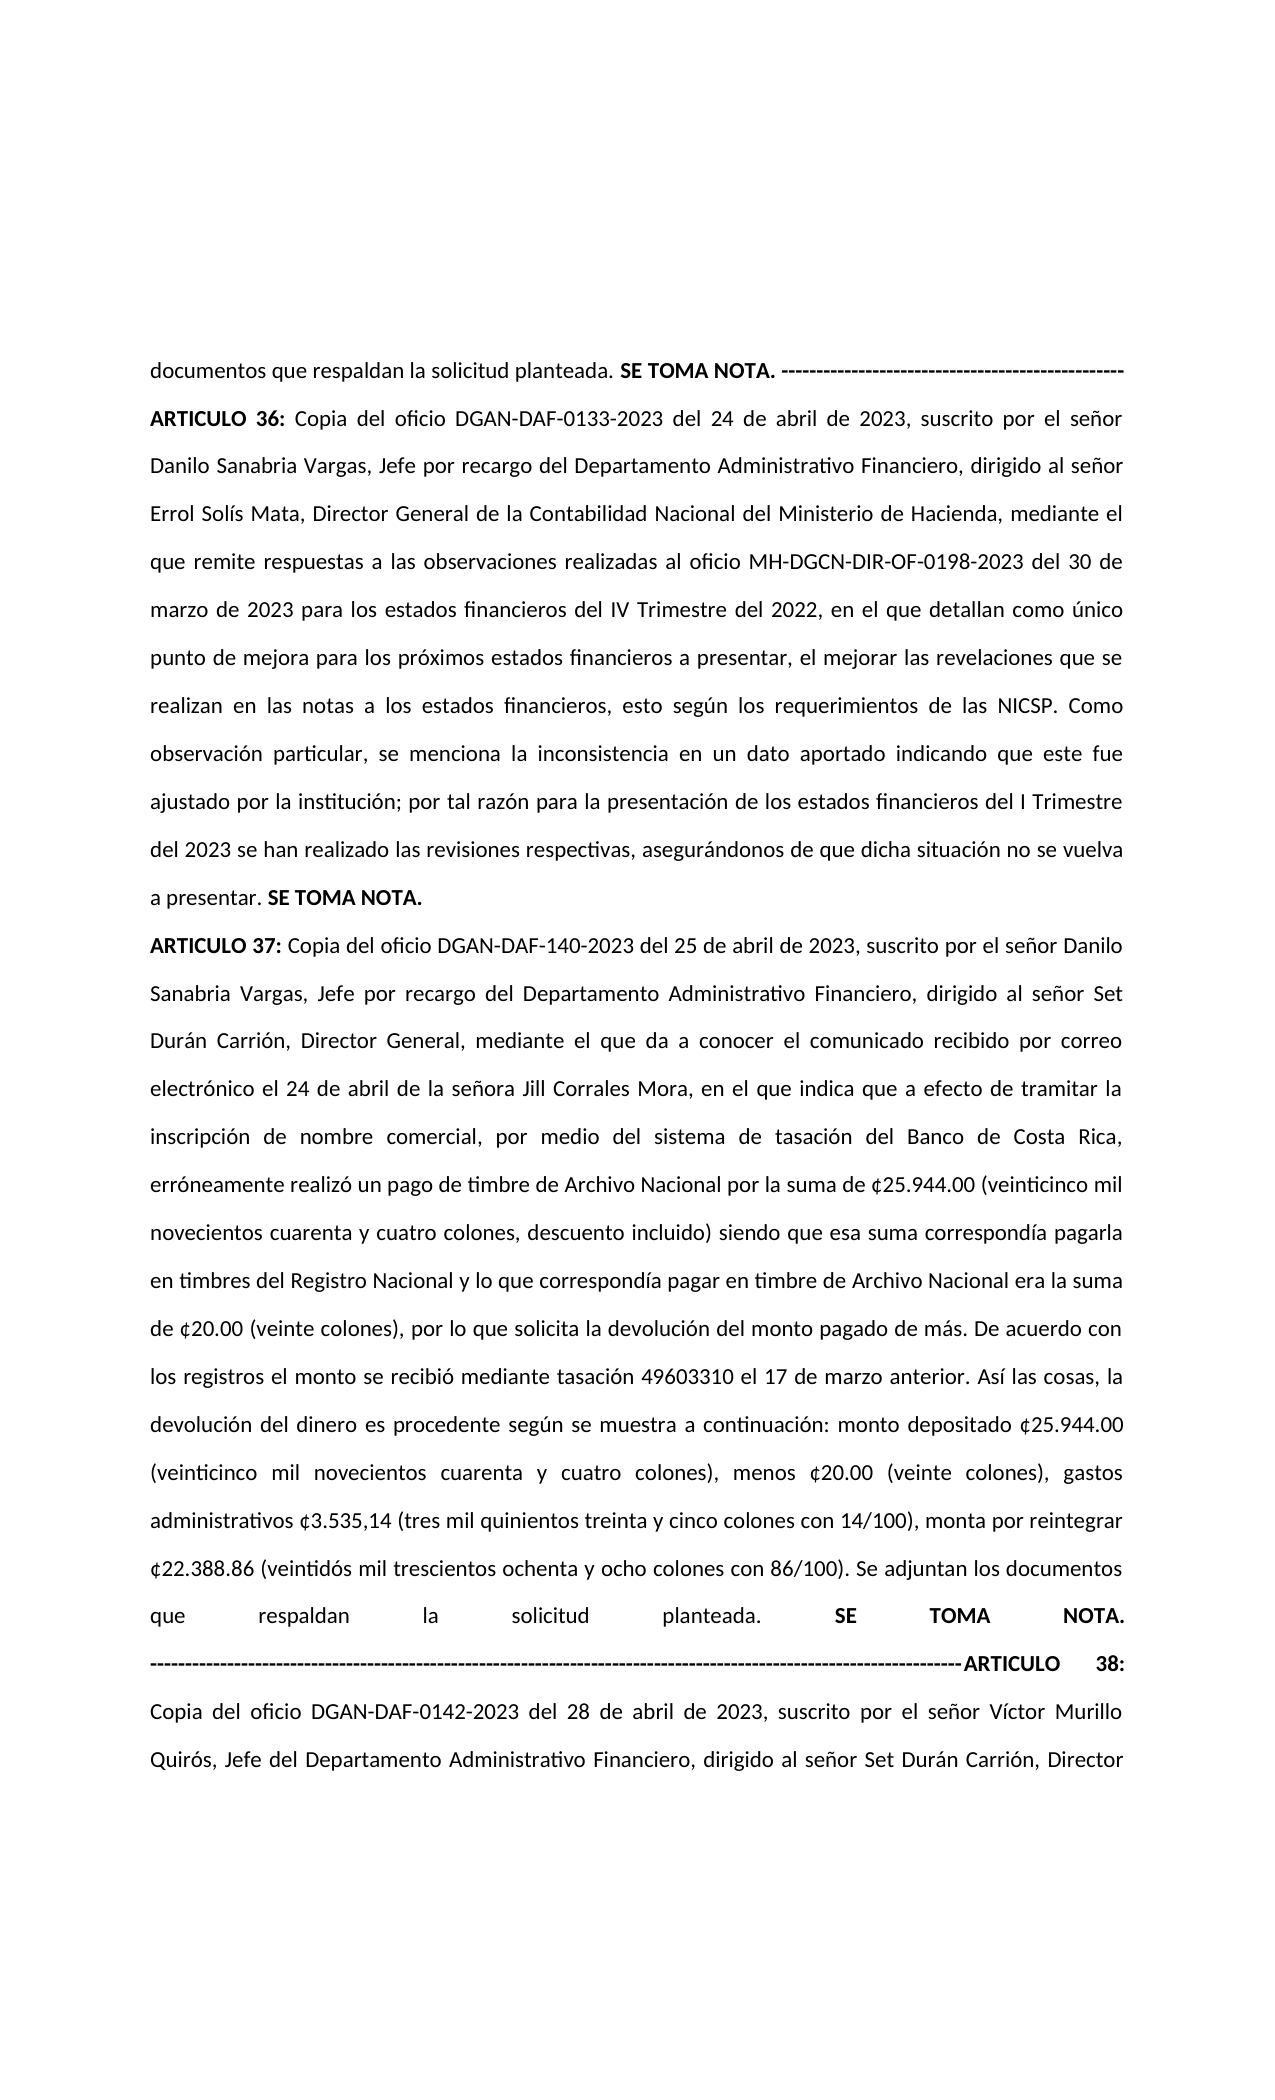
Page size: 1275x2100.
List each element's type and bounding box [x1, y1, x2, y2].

text [150, 915, 1125, 1777]
text [150, 340, 1125, 915]
